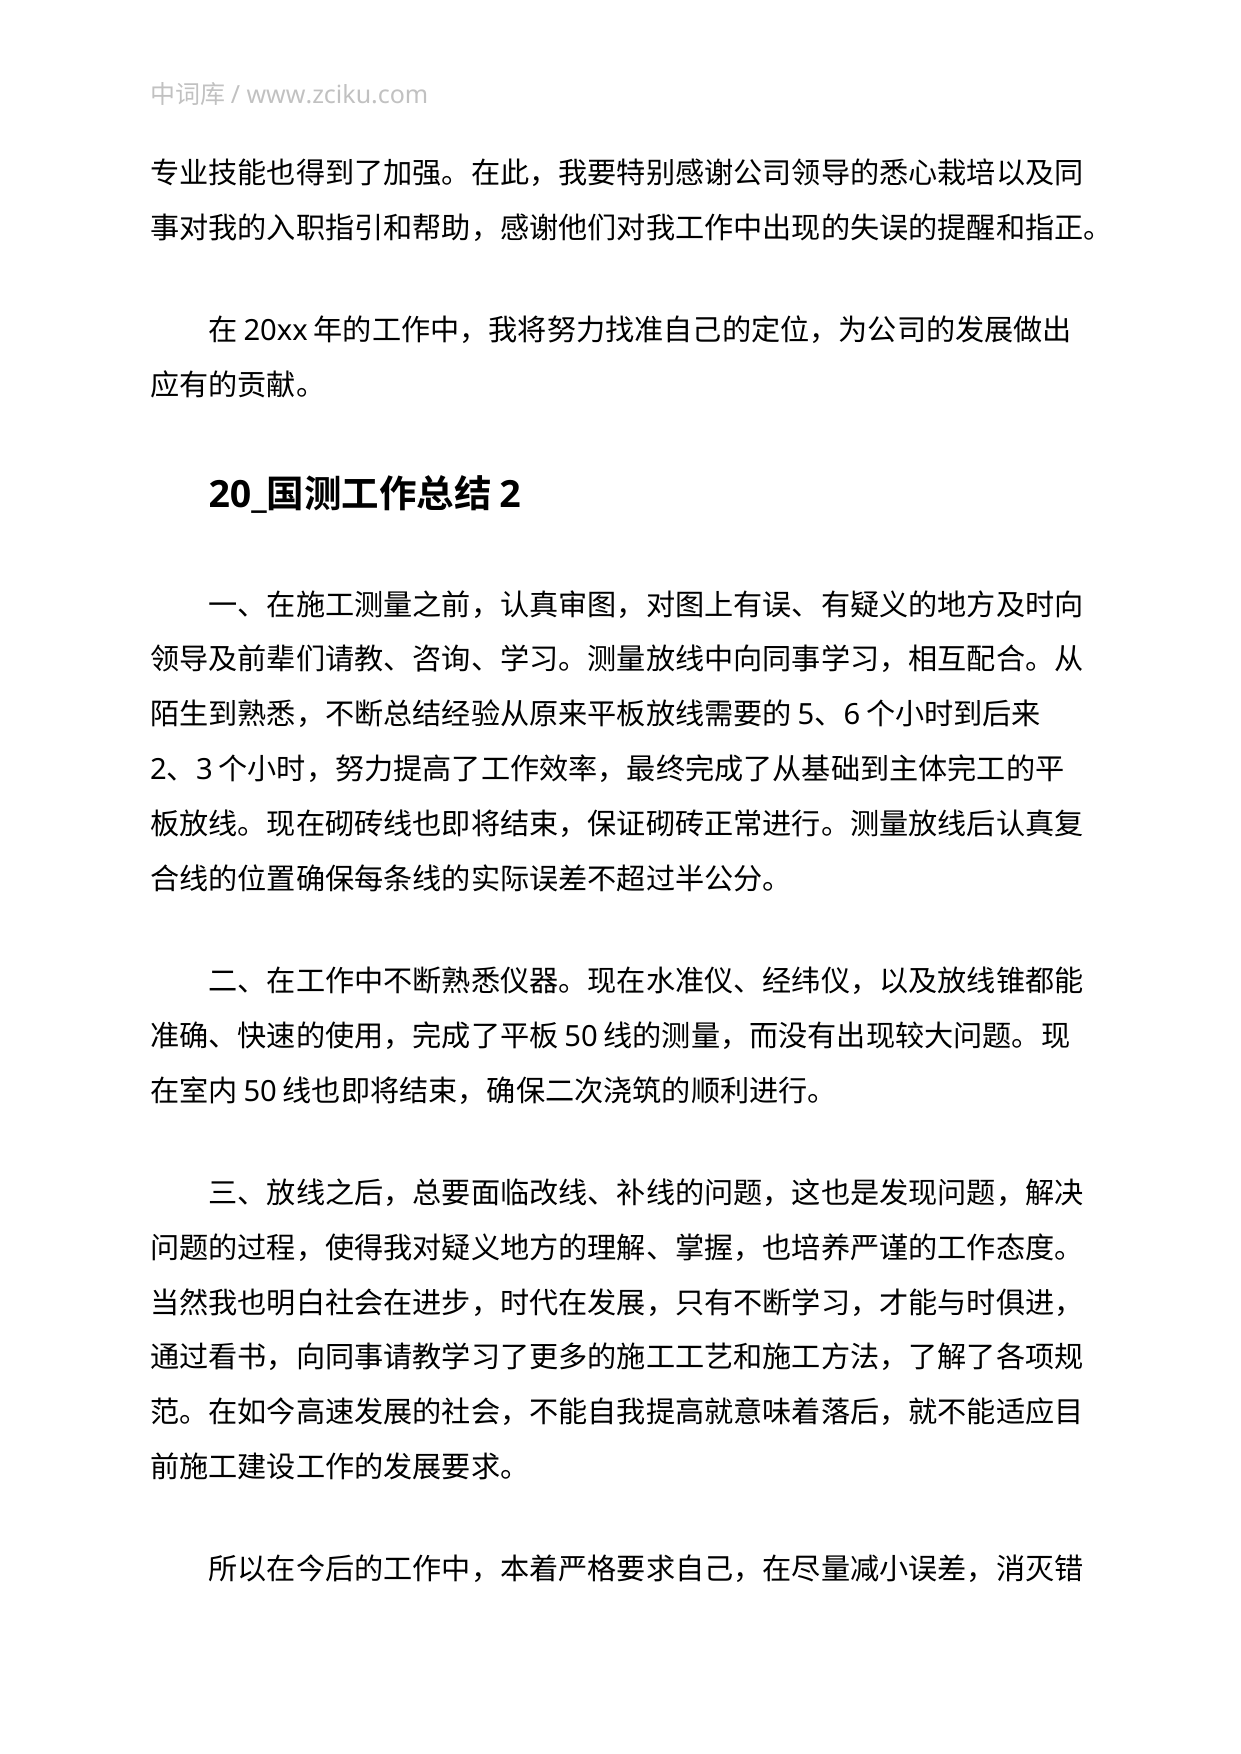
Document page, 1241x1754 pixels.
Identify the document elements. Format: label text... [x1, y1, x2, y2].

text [150, 150, 1090, 247]
text 在20xx年的工作中，我将努力找准自己的定位，为公司的发展做出应有的贡献。 [150, 307, 1090, 404]
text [150, 1546, 1090, 1588]
text 二、在工作中不断熟悉仪器。现在水准仪、经纬仪，以及放线锥都能准确、快速的使用，完成了平板50线的测量，而没有出现较大问题。现在室内50线也即将结束，确保二次浇筑的顺利进行。 [150, 957, 1090, 1110]
text 三、放线之后，总要面临改线、补线的问题，这也是发现问题，解决问题的过程，使得我对疑义地方的理解、掌握，也培养严谨的工作态度。当然我也明白社会在进步，时代在发展，只有不断学习，才能与时俱进，通过看书，向同事请教学习了更多的施工工艺和施工方法，了解了各项规范。在如今高速发展的社会，不能自我提高就意味着落后，就不能适应目前施工建设工作的发展要求。 [150, 1169, 1090, 1486]
text 一、在施工测量之前，认真审图，对图上有误、有疑义的地方及时向领导及前辈们请教、咨询、学习。测量放线中向同事学习，相互配合。从陌生到熟悉，不断总结经验从原来平板放线需要的5、6个小时到后来2、3个小时，努力提高了工作效率，最终完成了从基础到主体完工的平板放线。现在砌砖线也即将结束，保证砌砖正常进行。测量放线后认真复合线的位置确保每条线的实际误差不超过半公分。 [150, 581, 1090, 898]
text 20_国测工作总结2 [150, 463, 1090, 518]
